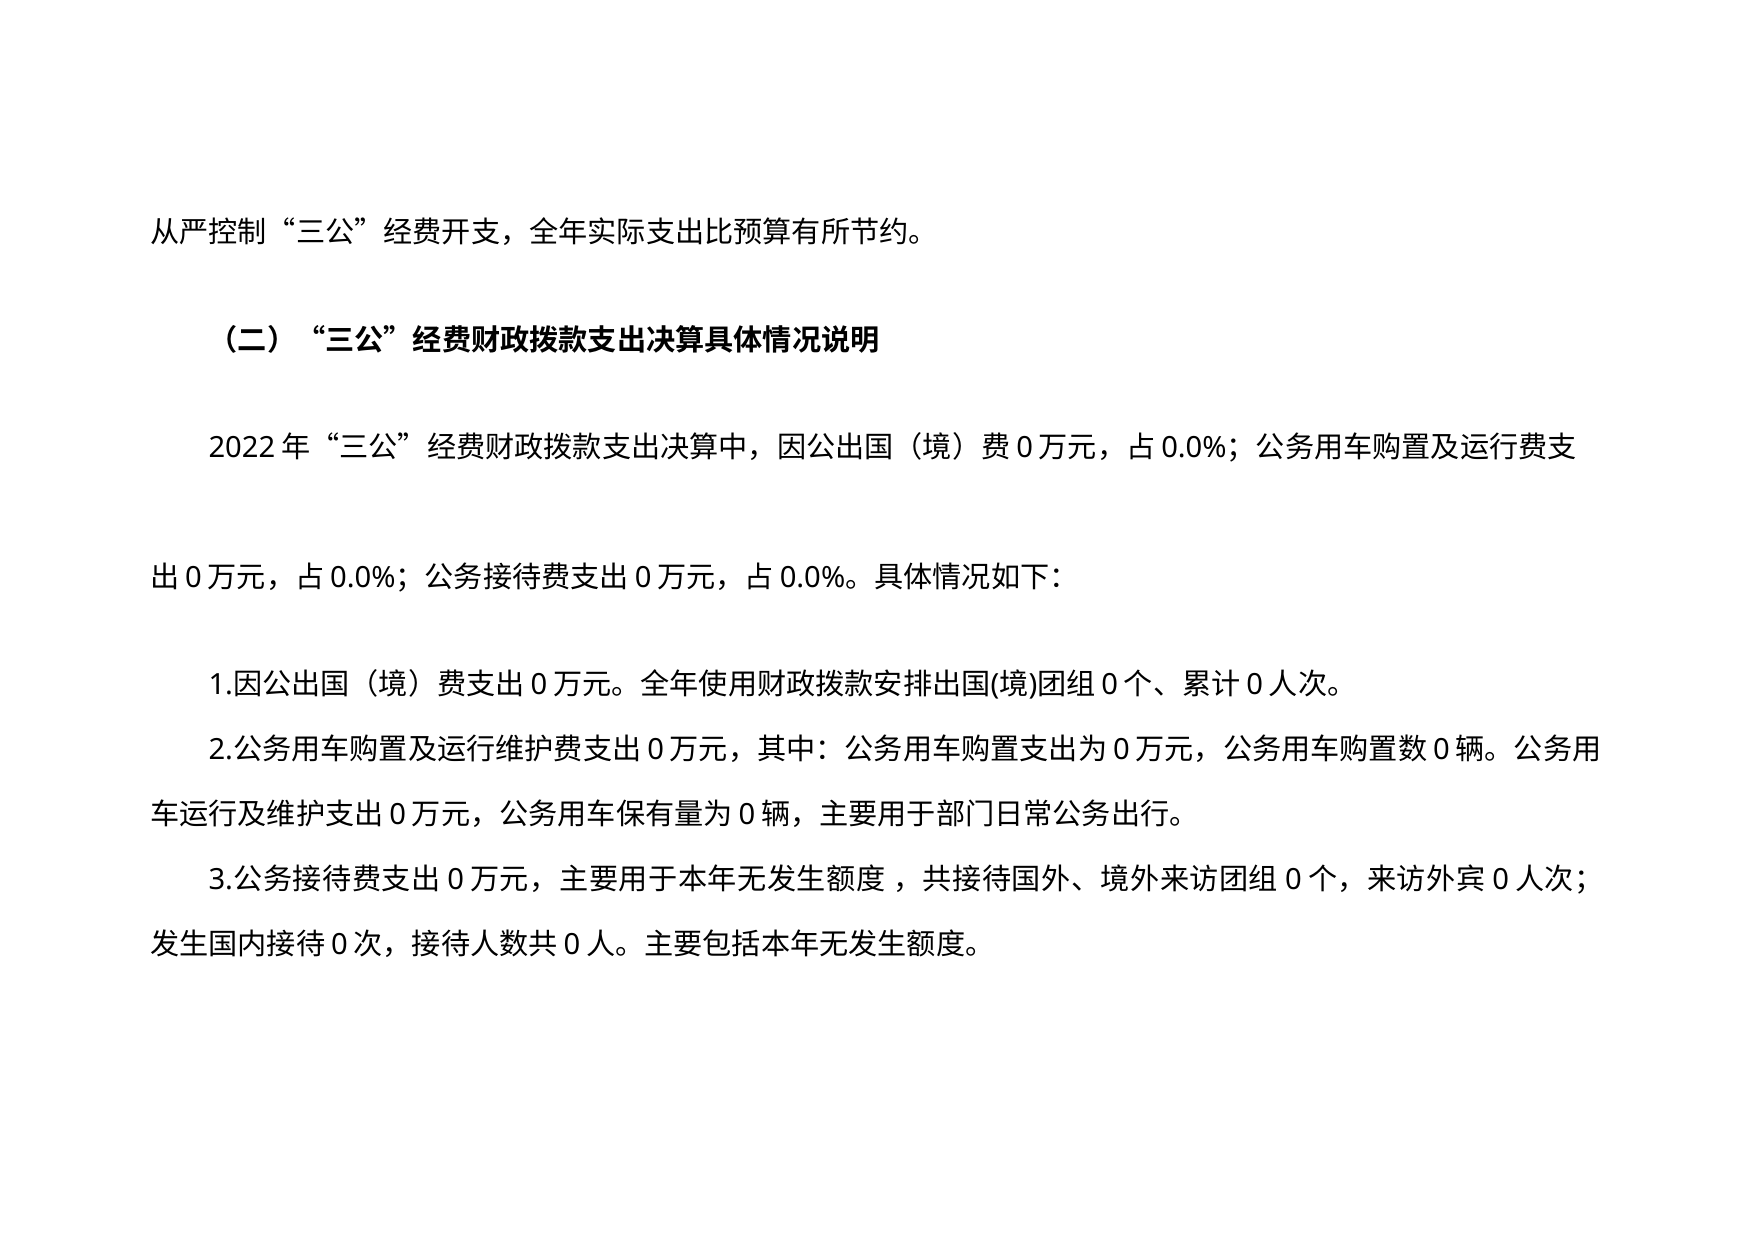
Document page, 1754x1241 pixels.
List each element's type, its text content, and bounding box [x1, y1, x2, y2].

list 2.公务用车购置及运行维护费支出0万元，其中：公务用车购置支出为0万元，公务用车购置数0辆。公务用车运行及维护支出0万元，公务用车保有量为0辆，主要用于部门日常公务出行。 [150, 714, 1604, 844]
list 1.因公出国（境）费支出0万元。全年使用财政拨款安排出国(境)团组0个、累计0人次。 [150, 649, 1604, 714]
text 2022年“三公”经费财政拨款支出决算中，因公出国（境）费0万元，占0.0%；公务用车购置及运行费支出0万元，占0.0%；公务接待费支出0万元，占0.0%。具体情况如下： [150, 412, 1604, 607]
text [150, 198, 1604, 263]
text 3.公务接待费支出0万元，主要用于本年无发生额度 ，共接待国外、境外来访团组0个，来访外宾0人次；发生国内接待0次，接待人数共0人。主要包括本年无发生额度。 [150, 844, 1604, 974]
text （二）“三公”经费财政拨款支出决算具体情况说明 [150, 305, 1604, 370]
